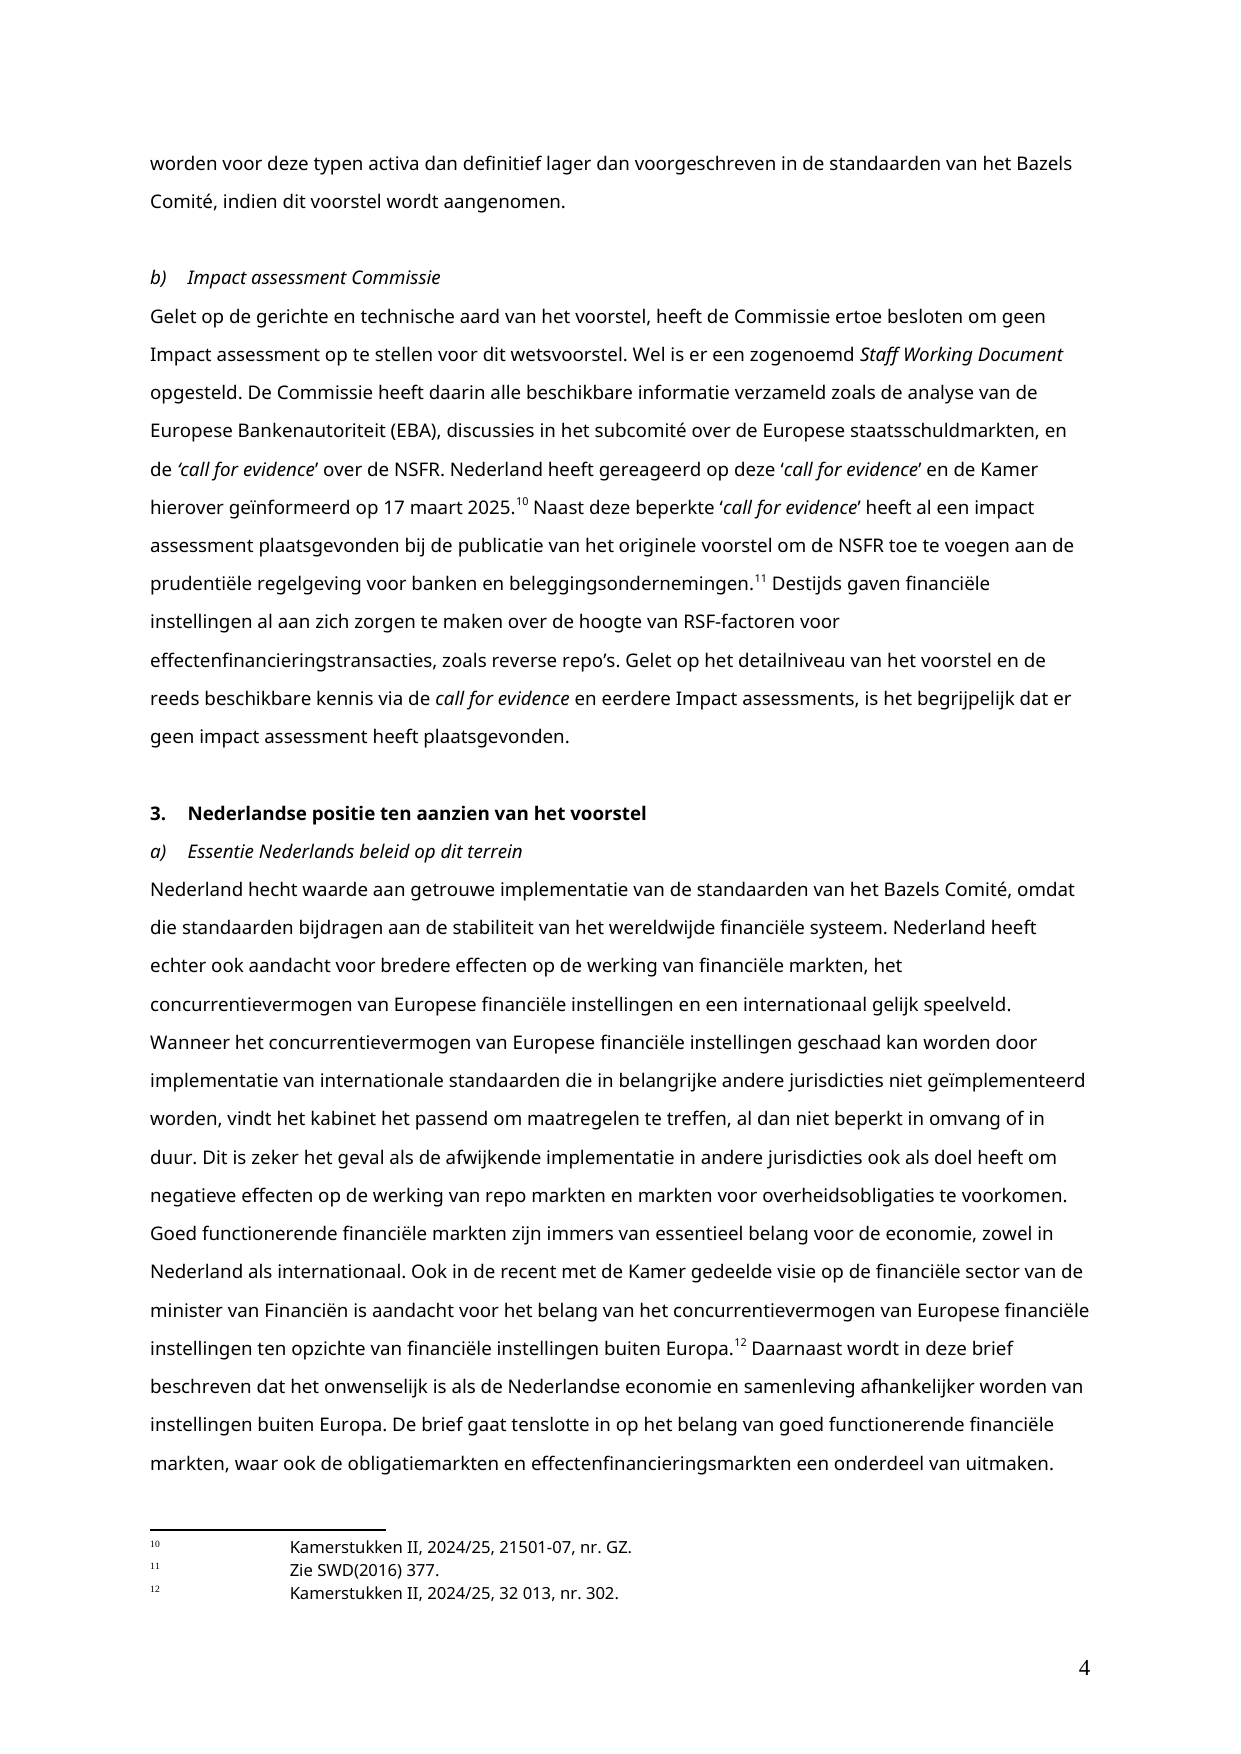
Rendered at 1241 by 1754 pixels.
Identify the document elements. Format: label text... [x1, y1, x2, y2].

list Impact assessment Commissie [150, 265, 1090, 290]
list Essentie Nederlands beleid op dit terrein [150, 838, 1090, 864]
text Gelet op de gerichte en technische aard van het voorstel, heeft de Commissie ertoe besloten om geen Impact assessment op te stellen voor dit wetsvoorstel. Wel is er een zogenoemd Staff Working Document opgesteld. De Commissie heeft daarin alle beschikbare informatie verzameld zoals de analyse van de Europese Bankenautoriteit (EBA), discussies in het subcomité over de Europese staatsschuldmarkten, en de ‘call for evidence’ over de NSFR. Nederland heeft gereageerd op deze ‘call for evidence’ en de Kamer hierover geïnformeerd op 17 maart 2025. Naast deze beperkte ‘call for evidence’ heeft al een impact assessment plaatsgevonden bij de publicatie van het originele voorstel om de NSFR toe te voegen aan de prudentiële regelgeving voor banken en beleggingsondernemingen. Destijds gaven financiële instellingen al aan zich zorgen te maken over de hoogte van RSF-factoren voor effectenfinancieringstransacties, zoals reverse repo’s. Gelet op het detailniveau van het voorstel en de reeds beschikbare kennis via de call for evidence en eerdere Impact assessments, is het begrijpelijk dat er geen impact assessment heeft plaatsgevonden. [150, 303, 1090, 749]
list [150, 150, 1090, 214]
text Nederland hecht waarde aan getrouwe implementatie van de standaarden van het Bazels Comité, omdat die standaarden bijdragen aan de stabiliteit van het wereldwijde financiële systeem. Nederland heeft echter ook aandacht voor bredere effecten op de werking van financiële markten, het concurrentievermogen van Europese financiële instellingen en een internationaal gelijk speelveld. Wanneer het concurrentievermogen van Europese financiële instellingen geschaad kan worden door implementatie van internationale standaarden die in belangrijke andere jurisdicties niet geïmplementeerd worden, vindt het kabinet het passend om maatregelen te treffen, al dan niet beperkt in omvang of in duur. Dit is zeker het geval als de afwijkende implementatie in andere jurisdicties ook als doel heeft om negatieve effecten op de werking van repo markten en markten voor overheidsobligaties te voorkomen. Goed functionerende financiële markten zijn immers van essentieel belang voor de economie, zowel in Nederland als internationaal. Ook in de recent met de Kamer gedeelde visie op de financiële sector van de minister van Financiën is aandacht voor het belang van het concurrentievermogen van Europese financiële instellingen ten opzichte van financiële instellingen buiten Europa. Daarnaast wordt in deze brief beschreven dat het onwenselijk is als de Nederlandse economie en samenleving afhankelijker worden van instellingen buiten Europa. De brief gaat tenslotte in op het belang van goed functionerende financiële markten, waar ook de obligatiemarkten en effectenfinancieringsmarkten een onderdeel van uitmaken. [150, 876, 1090, 1475]
list Nederlandse positie ten aanzien van het voorstel [150, 800, 1090, 825]
